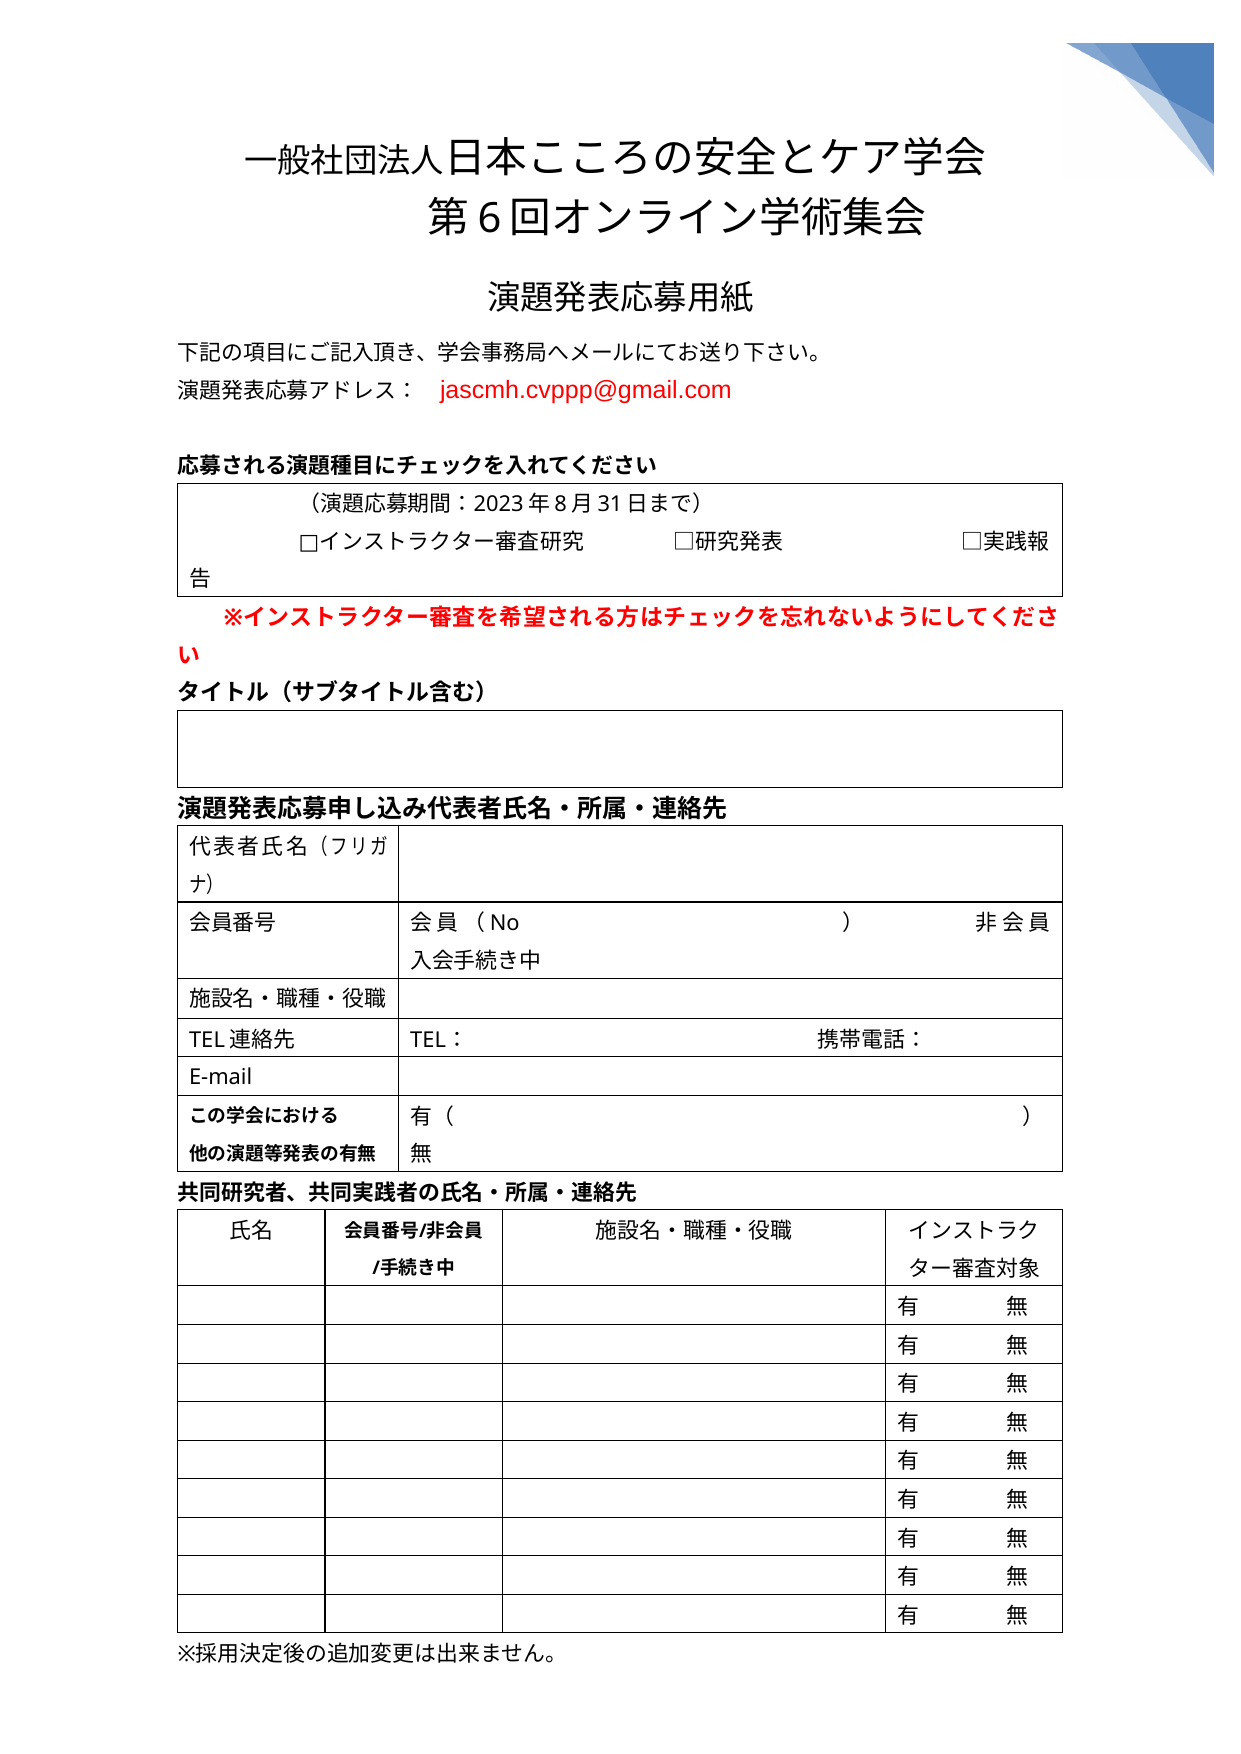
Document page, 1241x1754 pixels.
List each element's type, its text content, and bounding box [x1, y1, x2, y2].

table_cell [503, 1402, 885, 1439]
table_header 会員番号/非会員 /手続き中 [326, 1210, 502, 1285]
table_cell [503, 1595, 885, 1632]
table_cell [326, 1556, 502, 1594]
text ※インストラクター審査を希望される方はチェックを忘れないようにしてください [177, 597, 1063, 672]
table_cell 有 無 [886, 1595, 1062, 1632]
table_cell [503, 1441, 885, 1478]
table_header [399, 826, 1062, 901]
table_cell 有 無 [886, 1402, 1062, 1439]
table_cell [503, 1556, 885, 1594]
table_header （演題応募期間：2023年8月31日まで） □インストラクター審査研究 □研究発表 □実践報告 [178, 484, 1062, 596]
table_cell [503, 1286, 885, 1324]
table_cell [326, 1518, 502, 1555]
text 応募される演題種目にチェックを入れてください [177, 445, 1063, 482]
table_cell 有 無 [886, 1479, 1062, 1517]
table_cell [326, 1479, 502, 1517]
table_cell 会員番号 [178, 903, 398, 977]
table_cell 有（ ） 無 [399, 1096, 1062, 1171]
table_cell [178, 1556, 324, 1594]
table_cell [326, 1325, 502, 1362]
table_cell 有 無 [886, 1441, 1062, 1478]
table_cell [399, 979, 1062, 1018]
table_cell [503, 1364, 885, 1401]
table_header [178, 711, 1062, 787]
table_cell [326, 1595, 502, 1632]
table_cell [178, 1286, 324, 1324]
text 演題発表応募申し込み代表者氏名・所属・連絡先 [177, 788, 1063, 825]
table_cell TEL： 携帯電話： [399, 1019, 1062, 1056]
table_cell [178, 1479, 324, 1517]
text ※採用決定後の追加変更は出来ません。 [177, 1633, 1063, 1671]
table_cell [178, 1402, 324, 1439]
text 共同研究者、共同実践者の氏名・所属・連絡先 [177, 1172, 1063, 1209]
table_cell [178, 1595, 324, 1632]
table_cell [326, 1364, 502, 1401]
table_header 代表者氏名（フリガナ） [178, 826, 398, 901]
table_cell 施設名・職種・役職 [178, 979, 398, 1018]
table_cell [178, 1441, 324, 1478]
table_header 施設名・職種・役職 [503, 1210, 885, 1285]
table_cell 有 無 [886, 1325, 1062, 1362]
text 下記の項目にご記入頂き、学会事務局へメールにてお送り下さい。 [177, 332, 1063, 370]
table_header インストラクター審査対象 [886, 1210, 1062, 1285]
text タイトル（サブタイトル含む） [177, 672, 1063, 709]
table_cell 有 無 [886, 1556, 1062, 1594]
text 演題発表応募アドレス： jascmh.cvppp@gmail.com [177, 370, 1063, 407]
table_cell E-mail [178, 1057, 398, 1095]
table_cell TEL連絡先 [178, 1019, 398, 1056]
table_cell [503, 1325, 885, 1362]
table_cell この学会における 他の演題等発表の有無 [178, 1096, 398, 1171]
table_cell [326, 1286, 502, 1324]
table_cell 有 無 [886, 1364, 1062, 1401]
table_cell [178, 1364, 324, 1401]
table_cell [326, 1441, 502, 1478]
table_cell [178, 1325, 324, 1362]
table_cell [503, 1518, 885, 1555]
table_cell 有 無 [886, 1286, 1062, 1324]
table_cell [503, 1479, 885, 1517]
table_cell [178, 1518, 324, 1555]
table_header 氏名 [178, 1210, 324, 1285]
table_cell 有 無 [886, 1518, 1062, 1555]
table_cell [326, 1402, 502, 1439]
table_cell 会員（No ） 非会員 入会手続き中 [399, 903, 1062, 977]
text 演題発表応募用紙 [177, 257, 1063, 332]
picture [1063, 43, 1214, 177]
table_cell [399, 1057, 1062, 1095]
